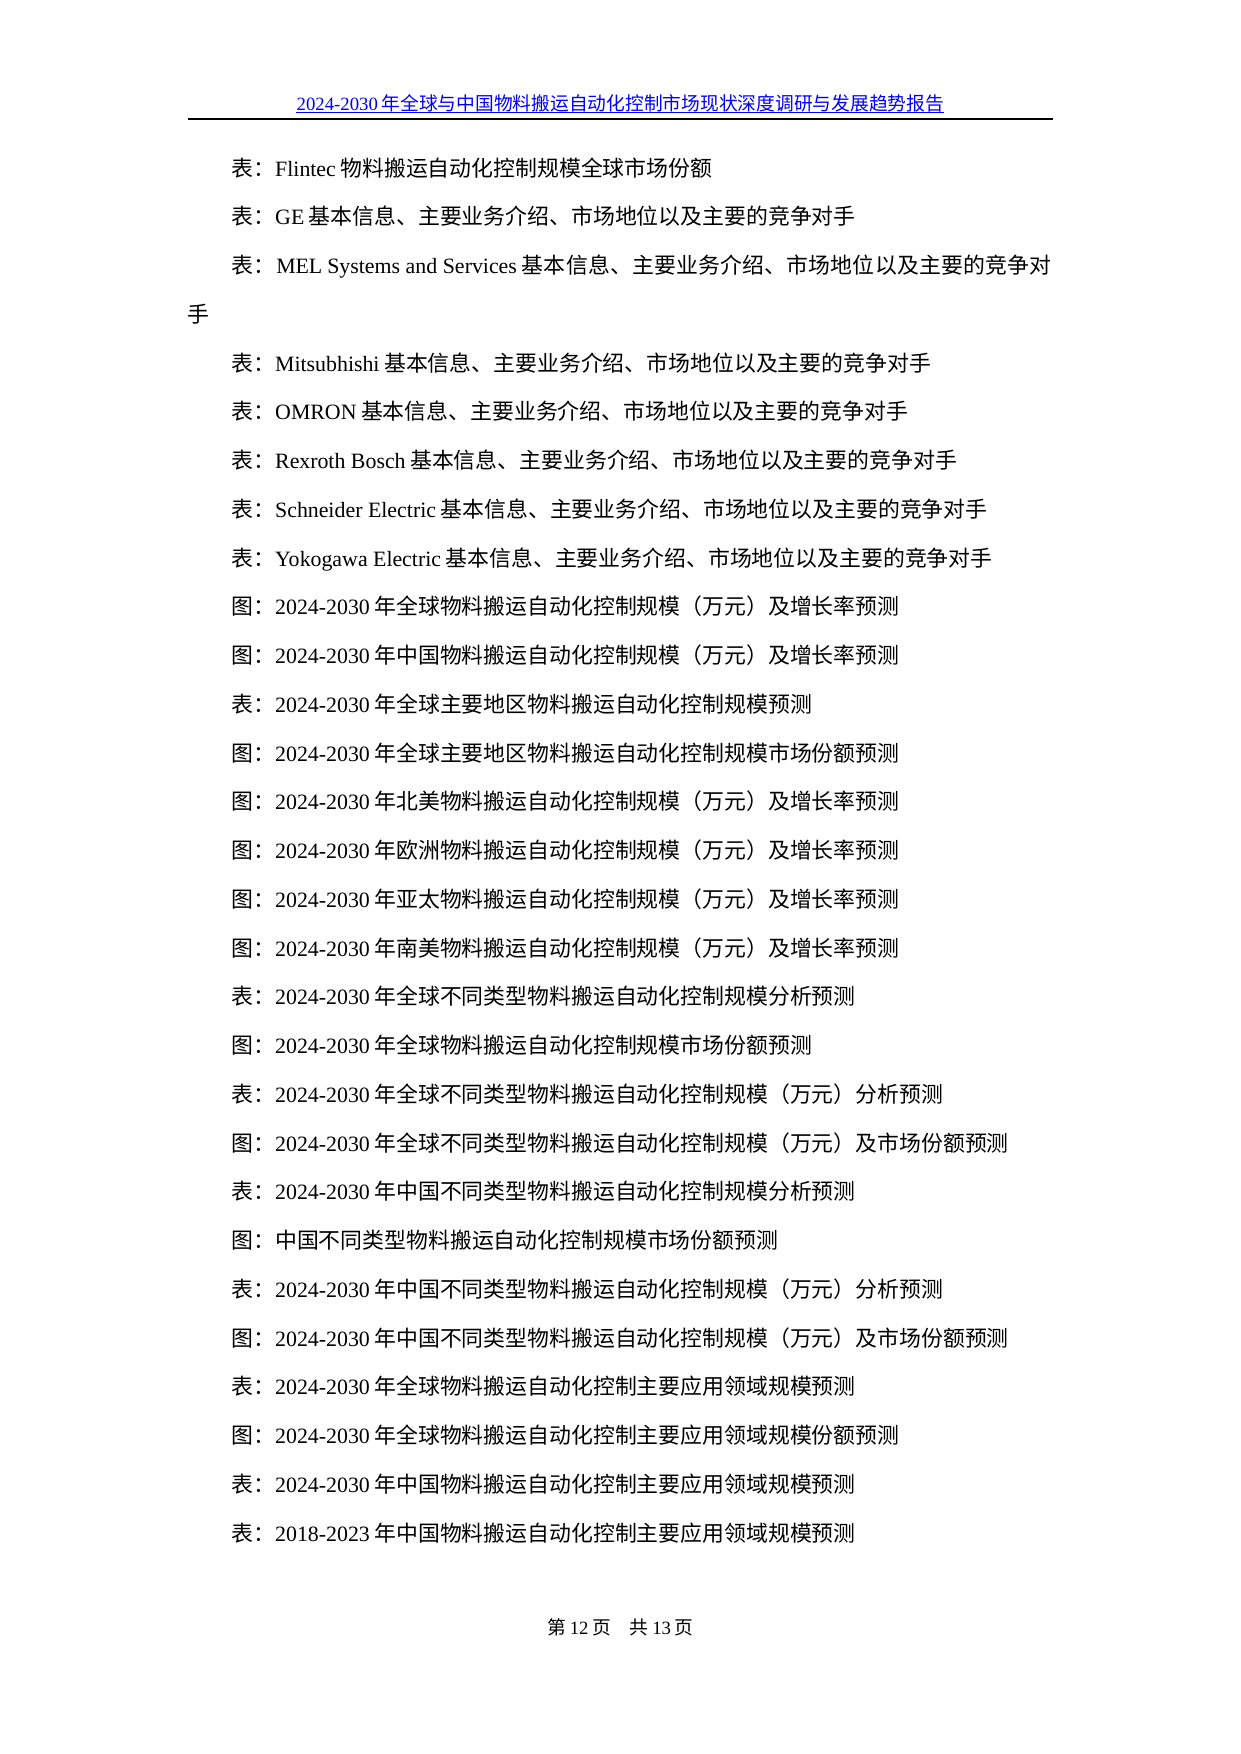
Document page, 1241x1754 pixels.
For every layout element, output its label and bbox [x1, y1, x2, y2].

text [187, 150, 1053, 1548]
